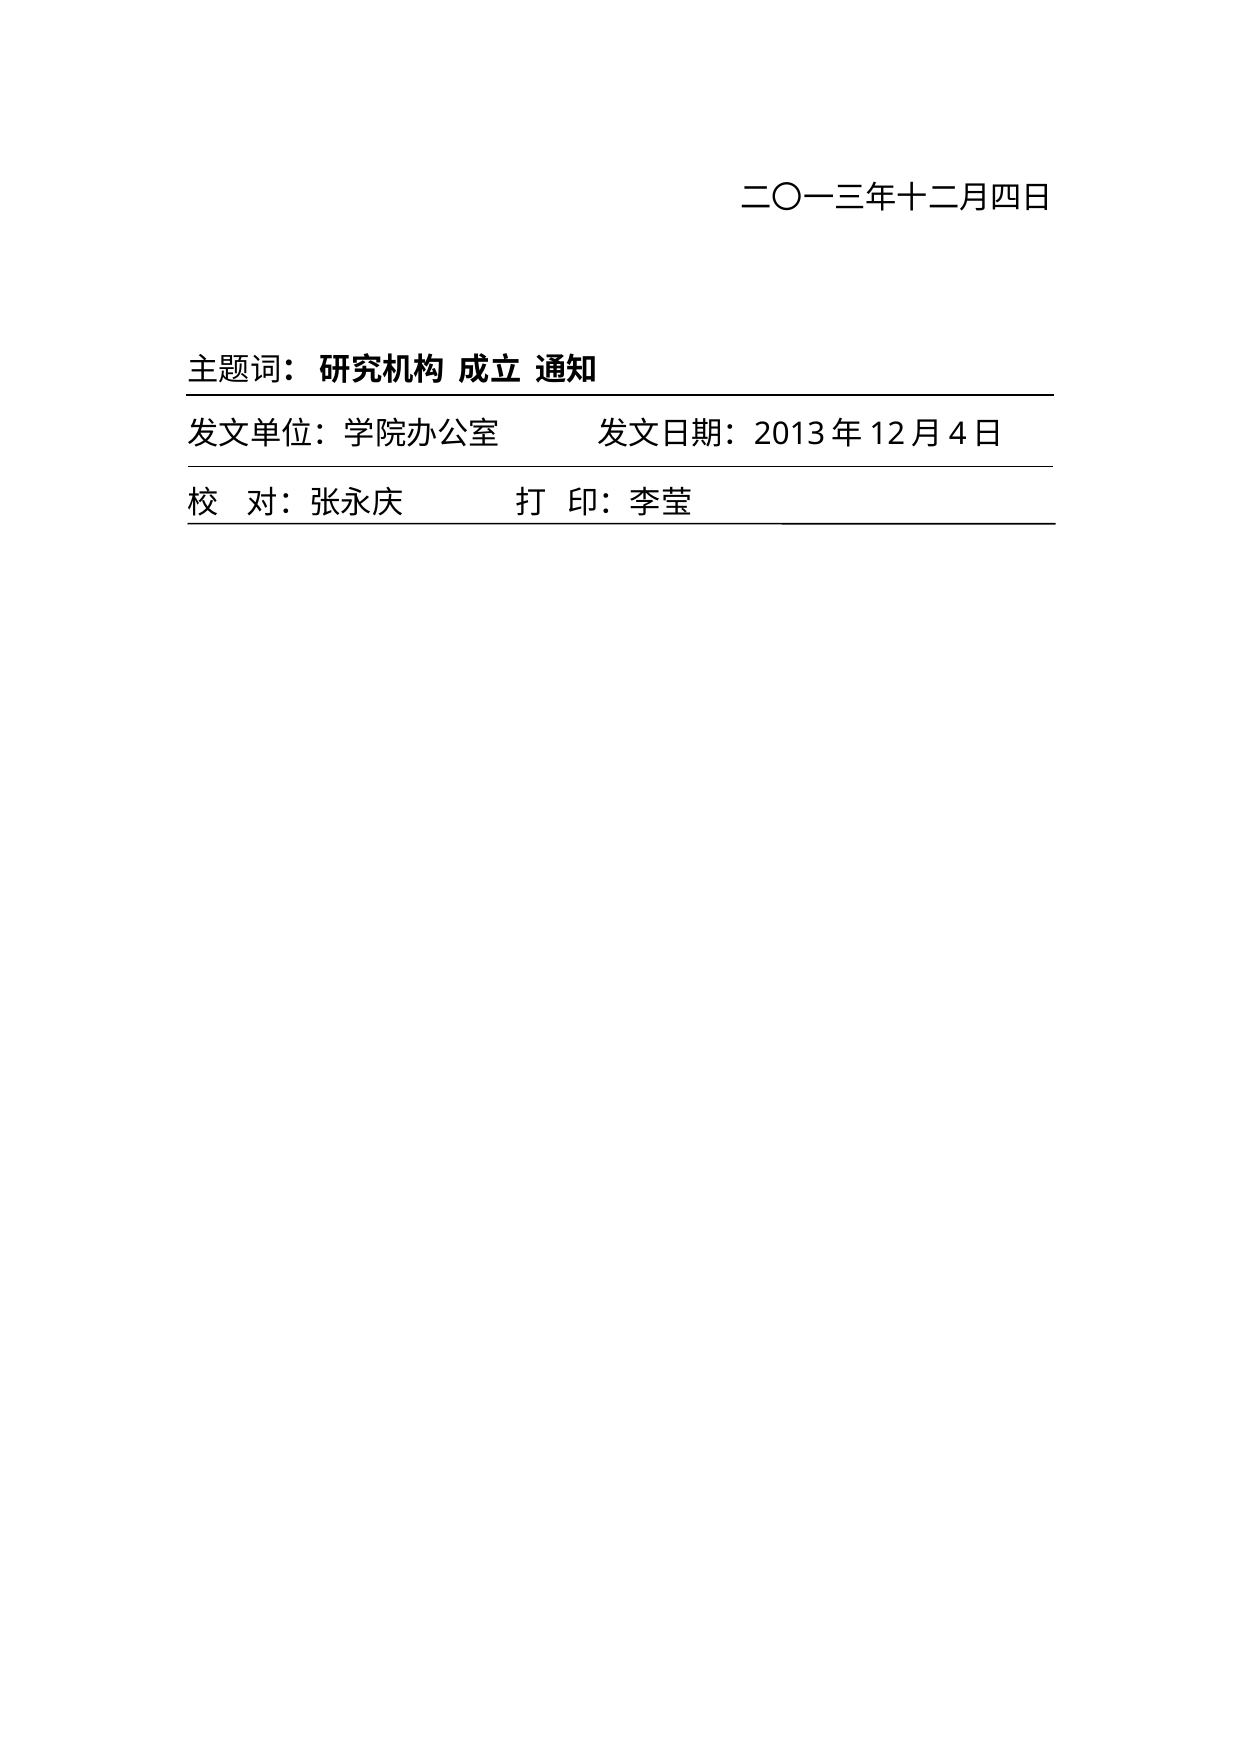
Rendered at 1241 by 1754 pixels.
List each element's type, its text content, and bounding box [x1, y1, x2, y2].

text 二〇一三年十二月四日 [187, 162, 1053, 227]
text 校 对：张永庆 打 印：李莹 [187, 467, 1053, 522]
text 主题词： 研究机构 成立 通知 [187, 334, 1053, 394]
text 发文单位：学院办公室 发文日期：2013年12月4日 [187, 399, 1053, 467]
